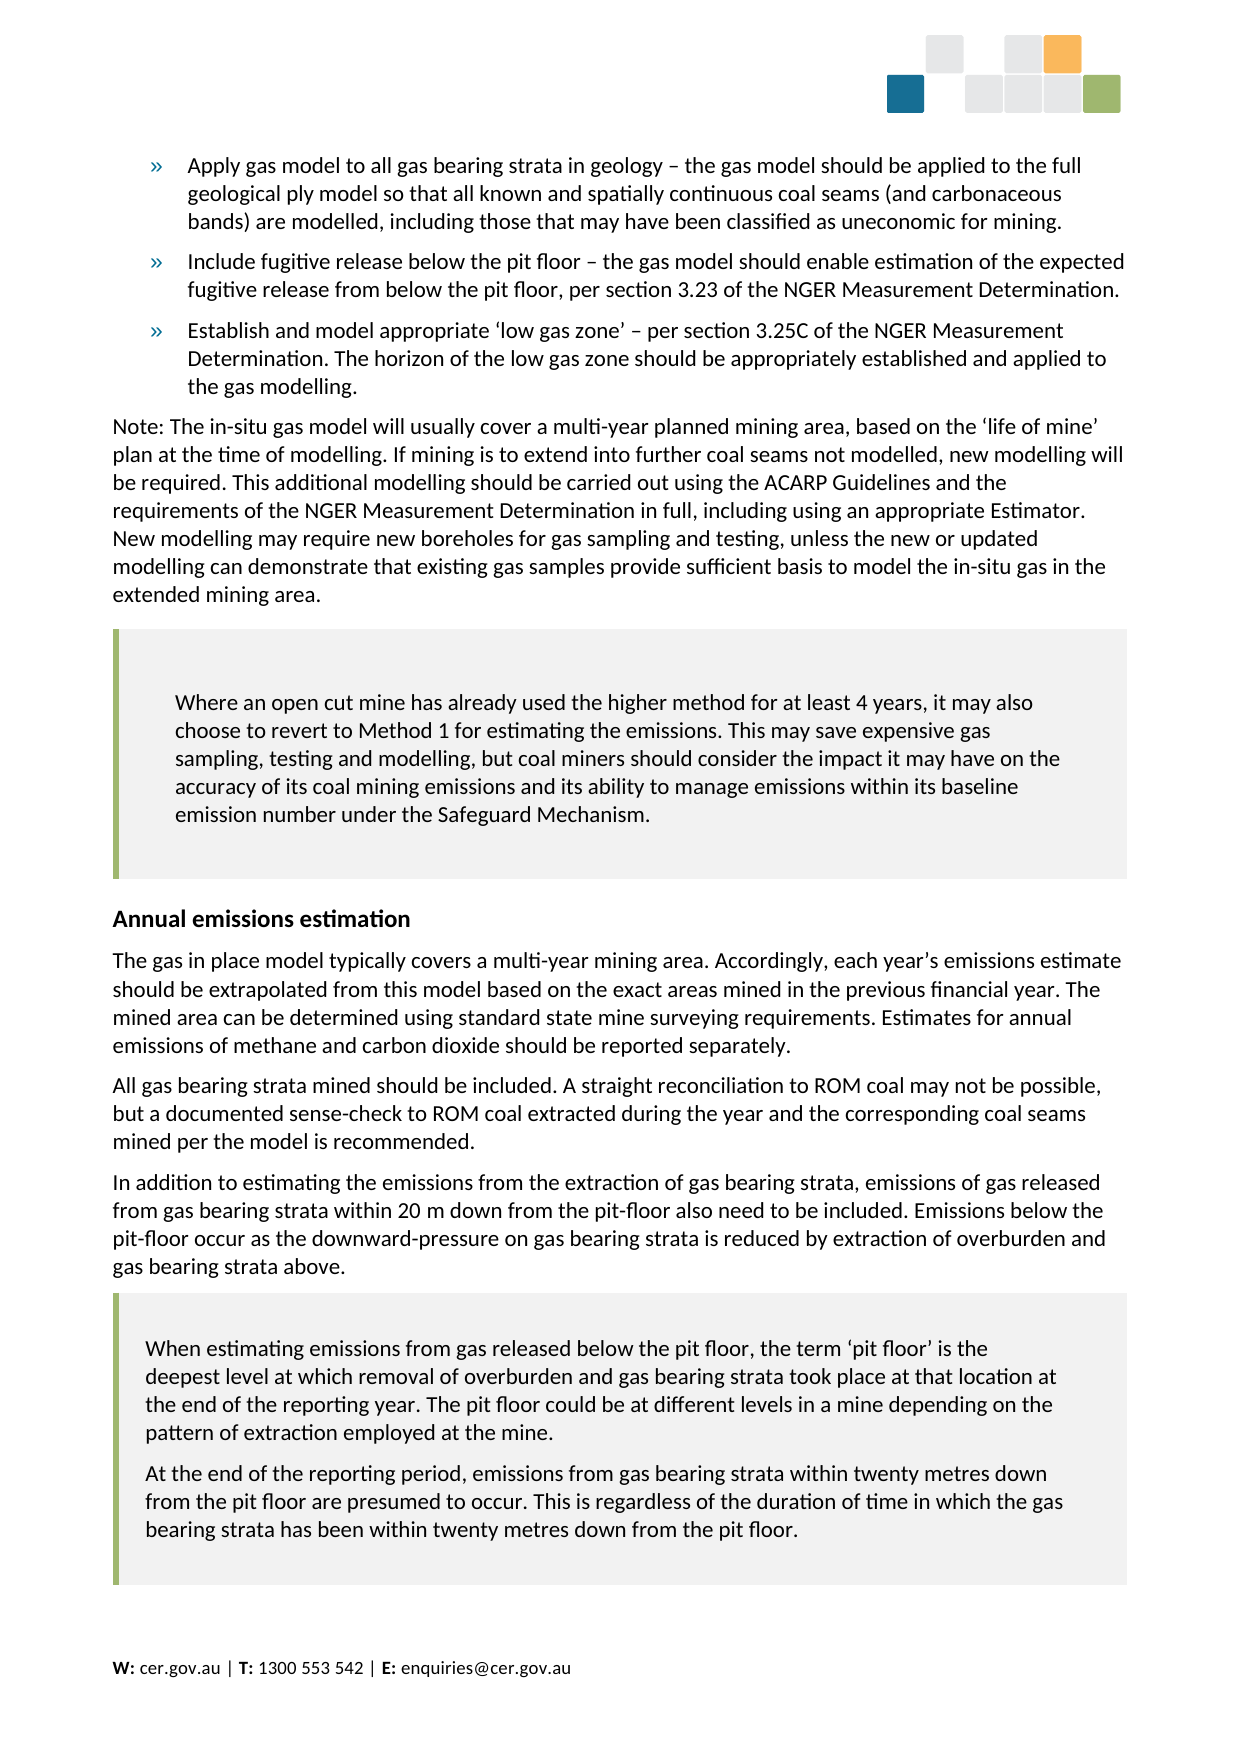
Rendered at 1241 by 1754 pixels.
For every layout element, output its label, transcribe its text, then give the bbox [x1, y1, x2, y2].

table_header When estimating emissions from gas released below the pit floor, the term ‘pit floor’ is the deepest level at which removal of overburden and gas bearing strata took place at that location at the end of the reporting year. The pit floor could be at different levels in a mine depending on the pattern of extraction employed at the mine. At the end of the reporting period, emissions from gas bearing strata within twenty metres down from the pit floor are presumed to occur. This is regardless of the duration of time in which the gas bearing strata has been within twenty metres down from the pit floor. [119, 1293, 1127, 1585]
text Note: The in-situ gas model will usually cover a multi-year planned mining area, based on the ‘life of mine’ plan at the time of modelling. If mining is to extend into further coal seams not modelled, new modelling will be required. This additional modelling should be carried out using the ACARP Guidelines and the requirements of the NGER Measurement Determination in full, including using an appropriate Estimator. New modelling may require new boreholes for gas sampling and testing, unless the new or updated modelling can demonstrate that existing gas samples provide sufficient basis to model the in-situ gas in the extended mining area. [112, 412, 1128, 608]
table_header Where an open cut mine has already used the higher method for at least 4 years, it may also choose to revert to Method 1 for estimating the emissions. This may save expensive gas sampling, testing and modelling, but coal miners should consider the impact it may have on the accuracy of its coal mining emissions and its ability to manage emissions within its baseline emission number under the Safeguard Mechanism. [119, 629, 1127, 879]
list Apply gas model to all gas bearing strata in geology – the gas model should be applied to the full geological ply model so that all known and spatially continuous coal seams (and carbonaceous bands) are modelled, including those that may have been classified as uneconomic for mining. [150, 151, 1128, 235]
list Establish and model appropriate ‘low gas zone’ – per section 3.25C of the NGER Measurement Determination. The horizon of the low gas zone should be appropriately established and applied to the gas modelling. [150, 316, 1128, 400]
list All gas bearing strata mined should be included. A straight reconciliation to ROM coal may not be possible, but a documented sense-check to ROM coal extracted during the year and the corresponding coal seams mined per the model is recommended. [112, 1071, 1128, 1155]
list In addition to estimating the emissions from the extraction of gas bearing strata, emissions of gas released from gas bearing strata within 20 m down from the pit-floor also need to be included. Emissions below the pit-floor occur as the downward-pressure on gas bearing strata is reduced by extraction of overburden and gas bearing strata above. [112, 1168, 1128, 1280]
picture [887, 35, 1121, 113]
list Include fugitive release below the pit floor – the gas model should enable estimation of the expected fugitive release from below the pit floor, per section 3.23 of the NGER Measurement Determination. [150, 247, 1128, 303]
list The gas in place model typically covers a multi-year mining area. Accordingly, each year’s emissions estimate should be extrapolated from this model based on the exact areas mined in the previous financial year. The mined area can be determined using standard state mine surveying requirements. Estimates for annual emissions of methane and carbon dioxide should be reported separately. [112, 947, 1128, 1059]
subtitle Annual emissions estimation [112, 904, 1128, 934]
